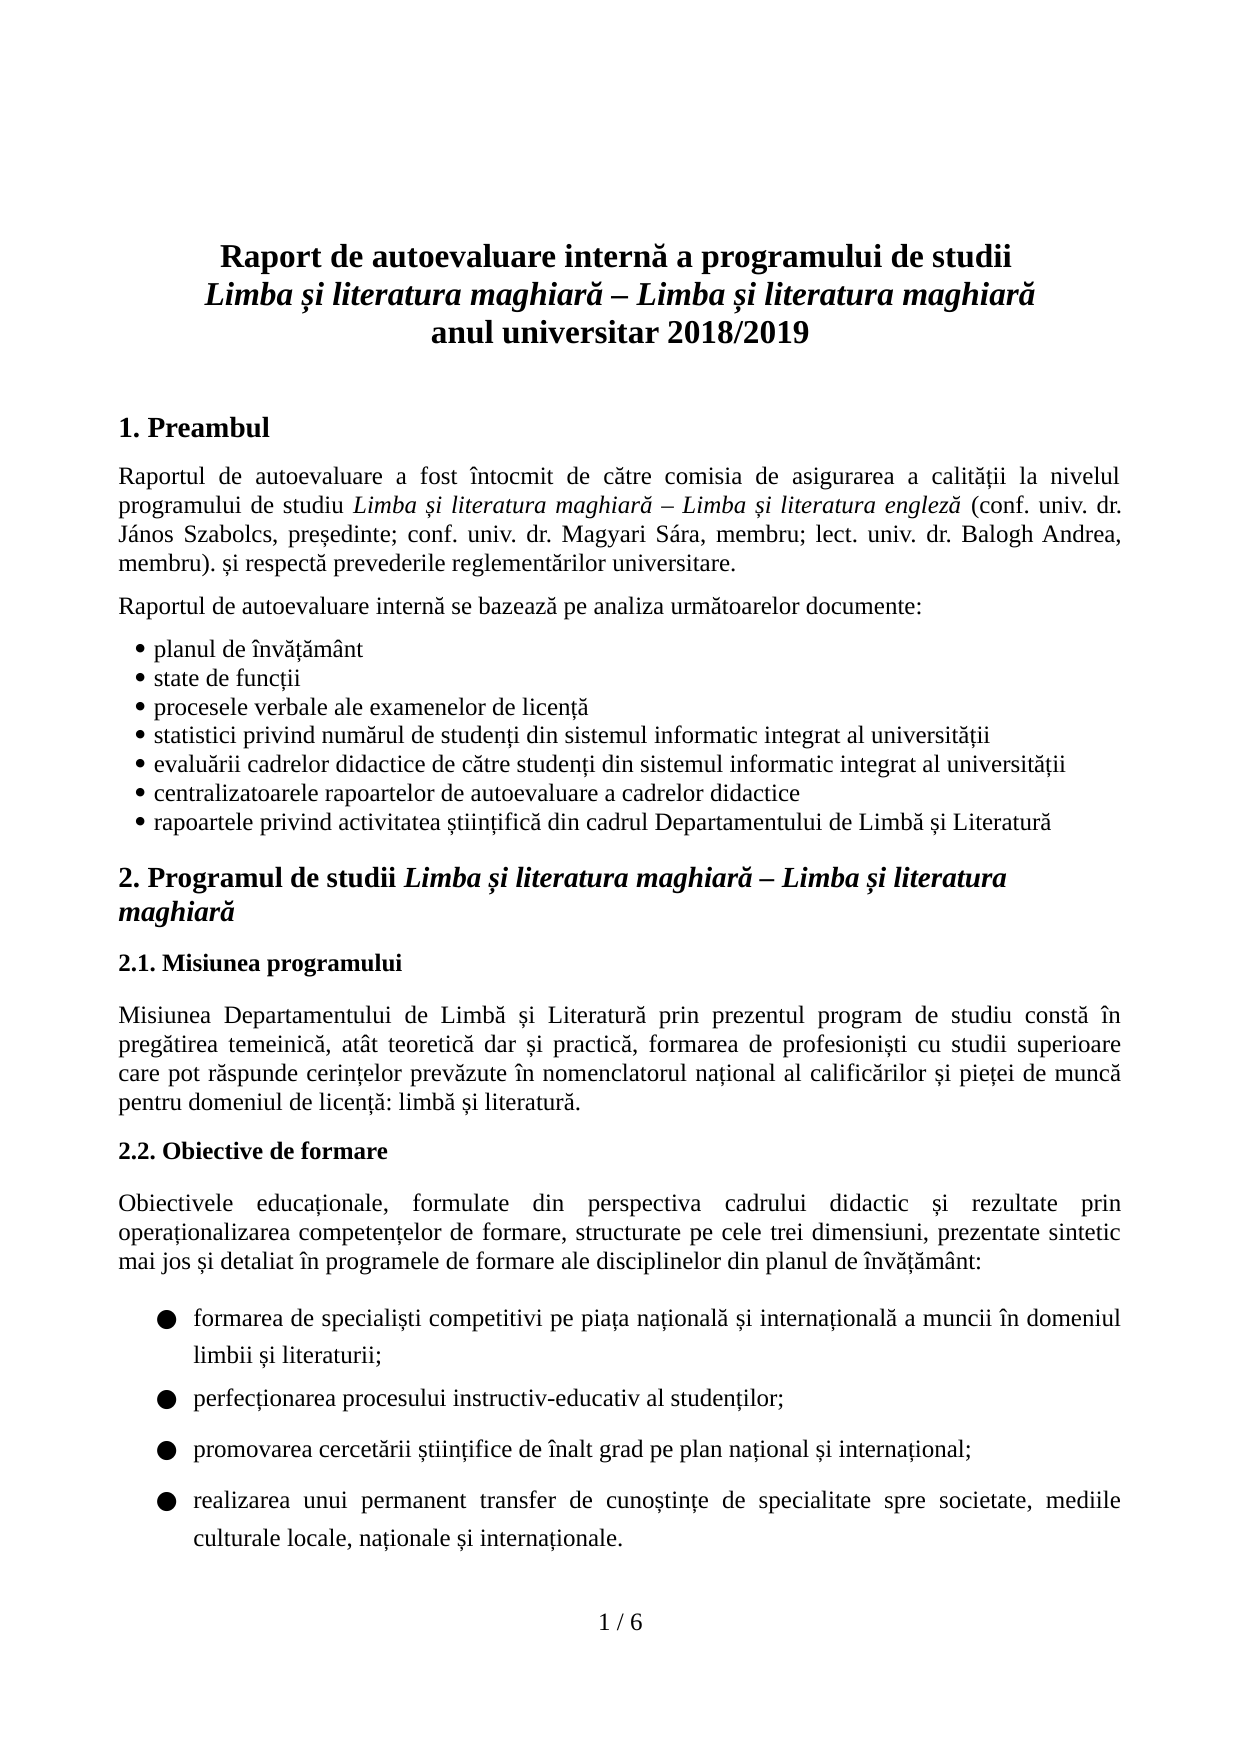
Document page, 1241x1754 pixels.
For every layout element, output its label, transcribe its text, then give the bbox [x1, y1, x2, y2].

subtitle Obiective de formare [118, 1136, 1122, 1165]
list perfecționarea procesului instructiv-educativ al studenților; [156, 1369, 1122, 1421]
subtitle Misiunea programului [118, 948, 1122, 977]
text Raportul de autoevaluare a fost întocmit de către comisia de asigurarea a calității la nivelul programului de studiu Limba și literatura maghiară – Limba și literatura engleză (conf. univ. dr. János Szabolcs, președinte; conf. univ. dr. Magyari Sára, membru; lect. univ. dr. Balogh Andrea, membru). și respectă prevederile reglementărilor universitare. [118, 461, 1122, 576]
list formarea de specialiști competitivi pe piața națională și internațională a muncii în domeniul limbii și literaturii; [156, 1289, 1122, 1369]
subtitle Programul de studii Limba și literatura maghiară – Limba și literatura maghiară [118, 860, 1122, 927]
title Raport de autoevaluare internă a programului de studii Limba și literatura maghiară – Limba și literatura maghiară anul universitar 2018/2019 [118, 236, 1122, 351]
list rapoartele privind activitatea științifică din cadrul Departamentului de Limbă și Literatură [136, 807, 1122, 836]
list evaluării cadrelor didactice de către studenți din sistemul informatic integrat al universității [136, 749, 1122, 778]
list procesele verbale ale examenelor de licență [136, 692, 1122, 721]
text Raportul de autoevaluare internă se bazează pe analiza următoarelor documente: [118, 591, 1122, 620]
list promovarea cercetării științifice de înalt grad pe plan național și internațional; [156, 1421, 1122, 1472]
list state de funcții [136, 663, 1122, 692]
list statistici privind numărul de studenți din sistemul informatic integrat al universității [136, 721, 1122, 749]
list planul de învățământ [136, 634, 1122, 663]
text Obiectivele educaționale, formulate din perspectiva cadrului didactic și rezultate prin operaționalizarea competențelor de formare, structurate pe cele trei dimensiuni, prezentate sintetic mai jos și detaliat în programele de formare ale disciplinelor din planul de învățământ: [118, 1188, 1122, 1275]
list realizarea unui permanent transfer de cunoștințe de specialitate spre societate, mediile culturale locale, naționale și internaționale. [156, 1472, 1122, 1552]
list centralizatoarele rapoartelor de autoevaluare a cadrelor didactice [136, 778, 1122, 807]
subtitle Preambul [118, 410, 1122, 444]
text Misiunea Departamentului de Limbă și Literatură prin prezentul program de studiu constă în pregătirea temeinică, atât teoretică dar și practică, formarea de profesioniști cu studii superioare care pot răspunde cerințelor prevăzute în nomenclatorul național al calificărilor și pieței de muncă pentru domeniul de licență: limbă și literatură. [118, 1001, 1122, 1116]
